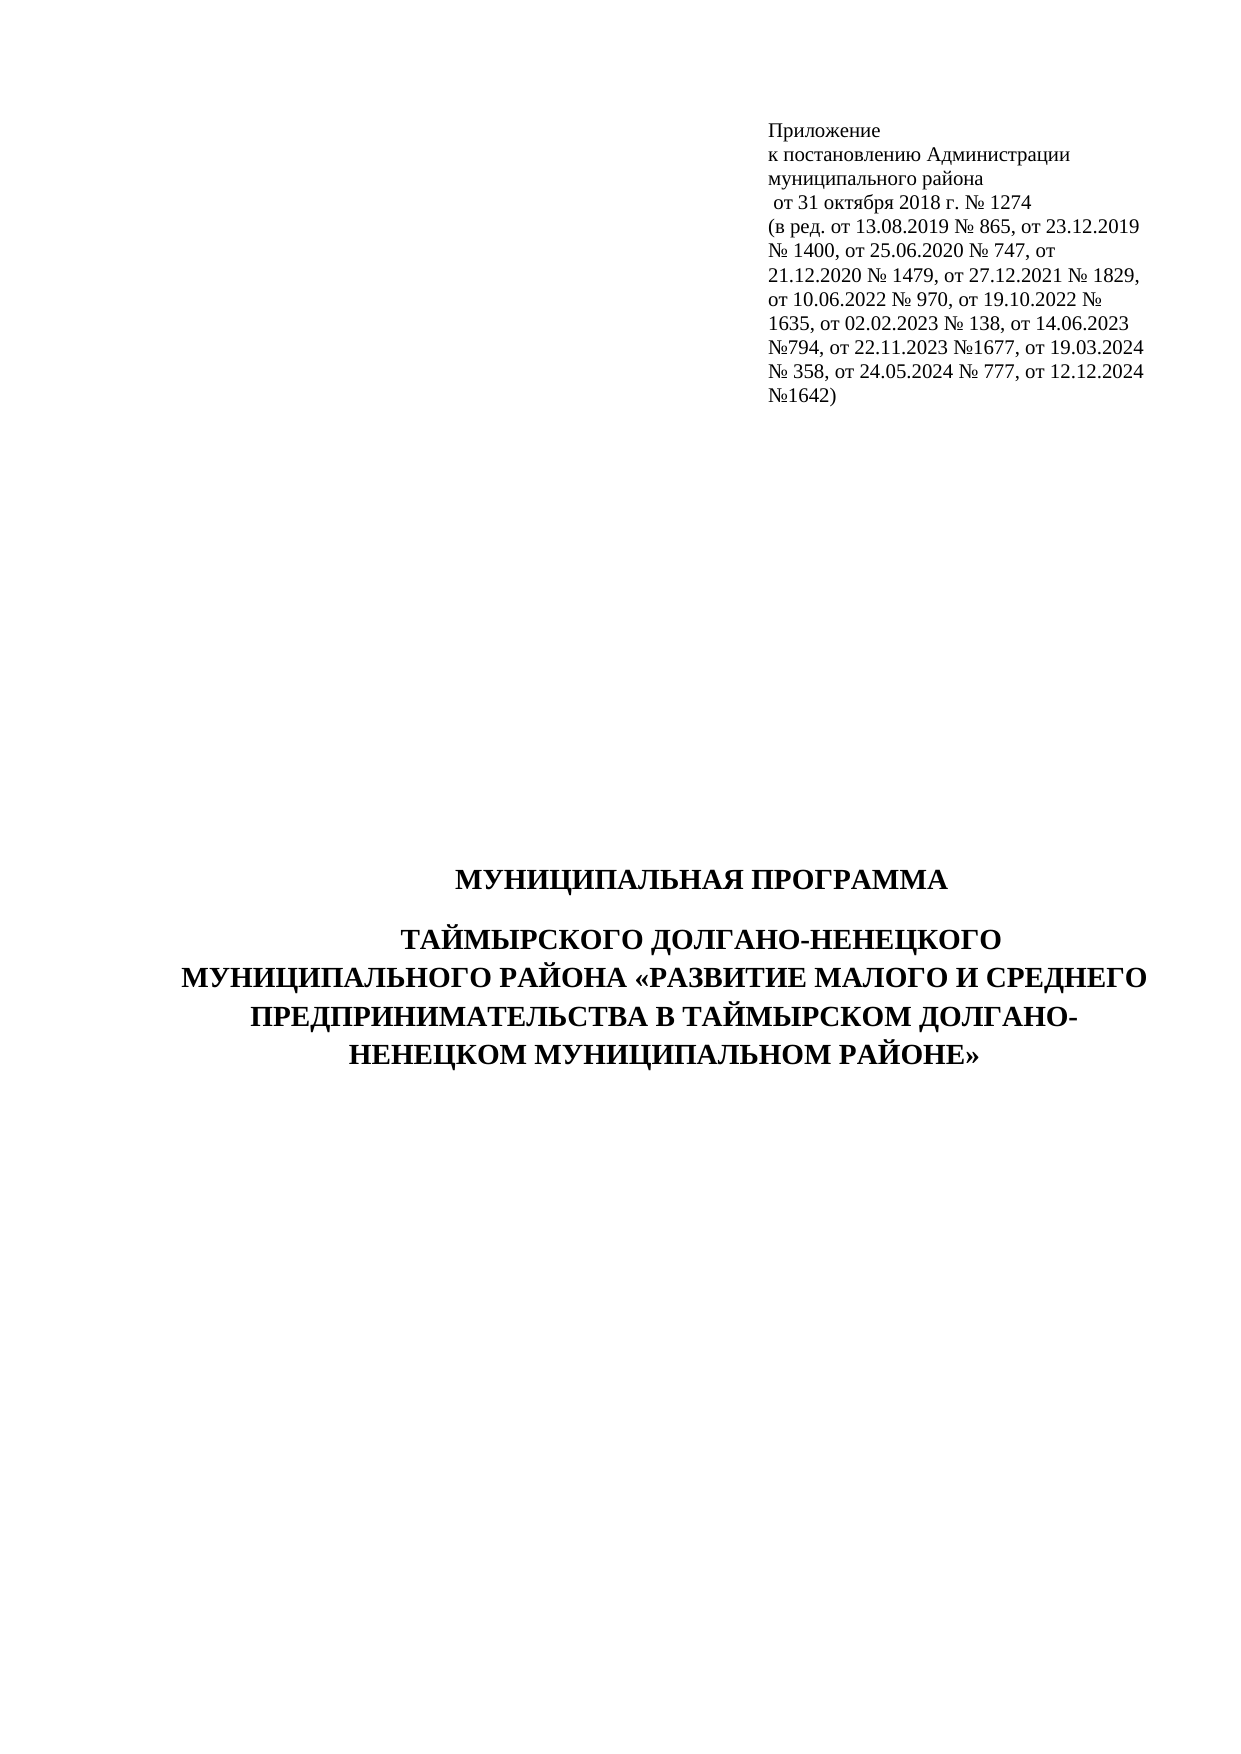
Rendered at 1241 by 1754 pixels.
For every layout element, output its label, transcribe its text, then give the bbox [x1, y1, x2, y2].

text ТАЙМЫРСКОГО ДОЛГАНО-НЕНЕЦКОГО МУНИЦИПАЛЬНОГО РАЙОНА «РАЗВИТИЕ МАЛОГО И СРЕДНЕГО ПРЕДПРИНИМАТЕЛЬСТВА В ТАЙМЫРСКОМ ДОЛГАНО-НЕНЕЦКОМ МУНИЦИПАЛЬНОМ РАЙОНЕ» [177, 922, 1152, 1071]
text (в ред. от 13.08.2019 № 865, от 23.12.2019 № 1400, от 25.06.2020 № 747, от 21.12.2020 № 1479, от 27.12.2021 № 1829, от 10.06.2022 № 970, от 19.10.2022 № 1635, от 02.02.2023 № 138, от 14.06.2023 №794, от 22.11.2023 №1677, от 19.03.2024 № 358, от 24.05.2024 № 777, от 12.12.2024 №1642) [768, 214, 1152, 407]
text от 31 октября 2018 г. № 1274 [768, 190, 1152, 214]
text к постановлению Администрации [768, 142, 1152, 166]
text МУНИЦИПАЛЬНАЯ ПРОГРАММА [177, 862, 1152, 896]
text муниципального района [768, 166, 1152, 190]
text Приложение [768, 118, 1152, 142]
